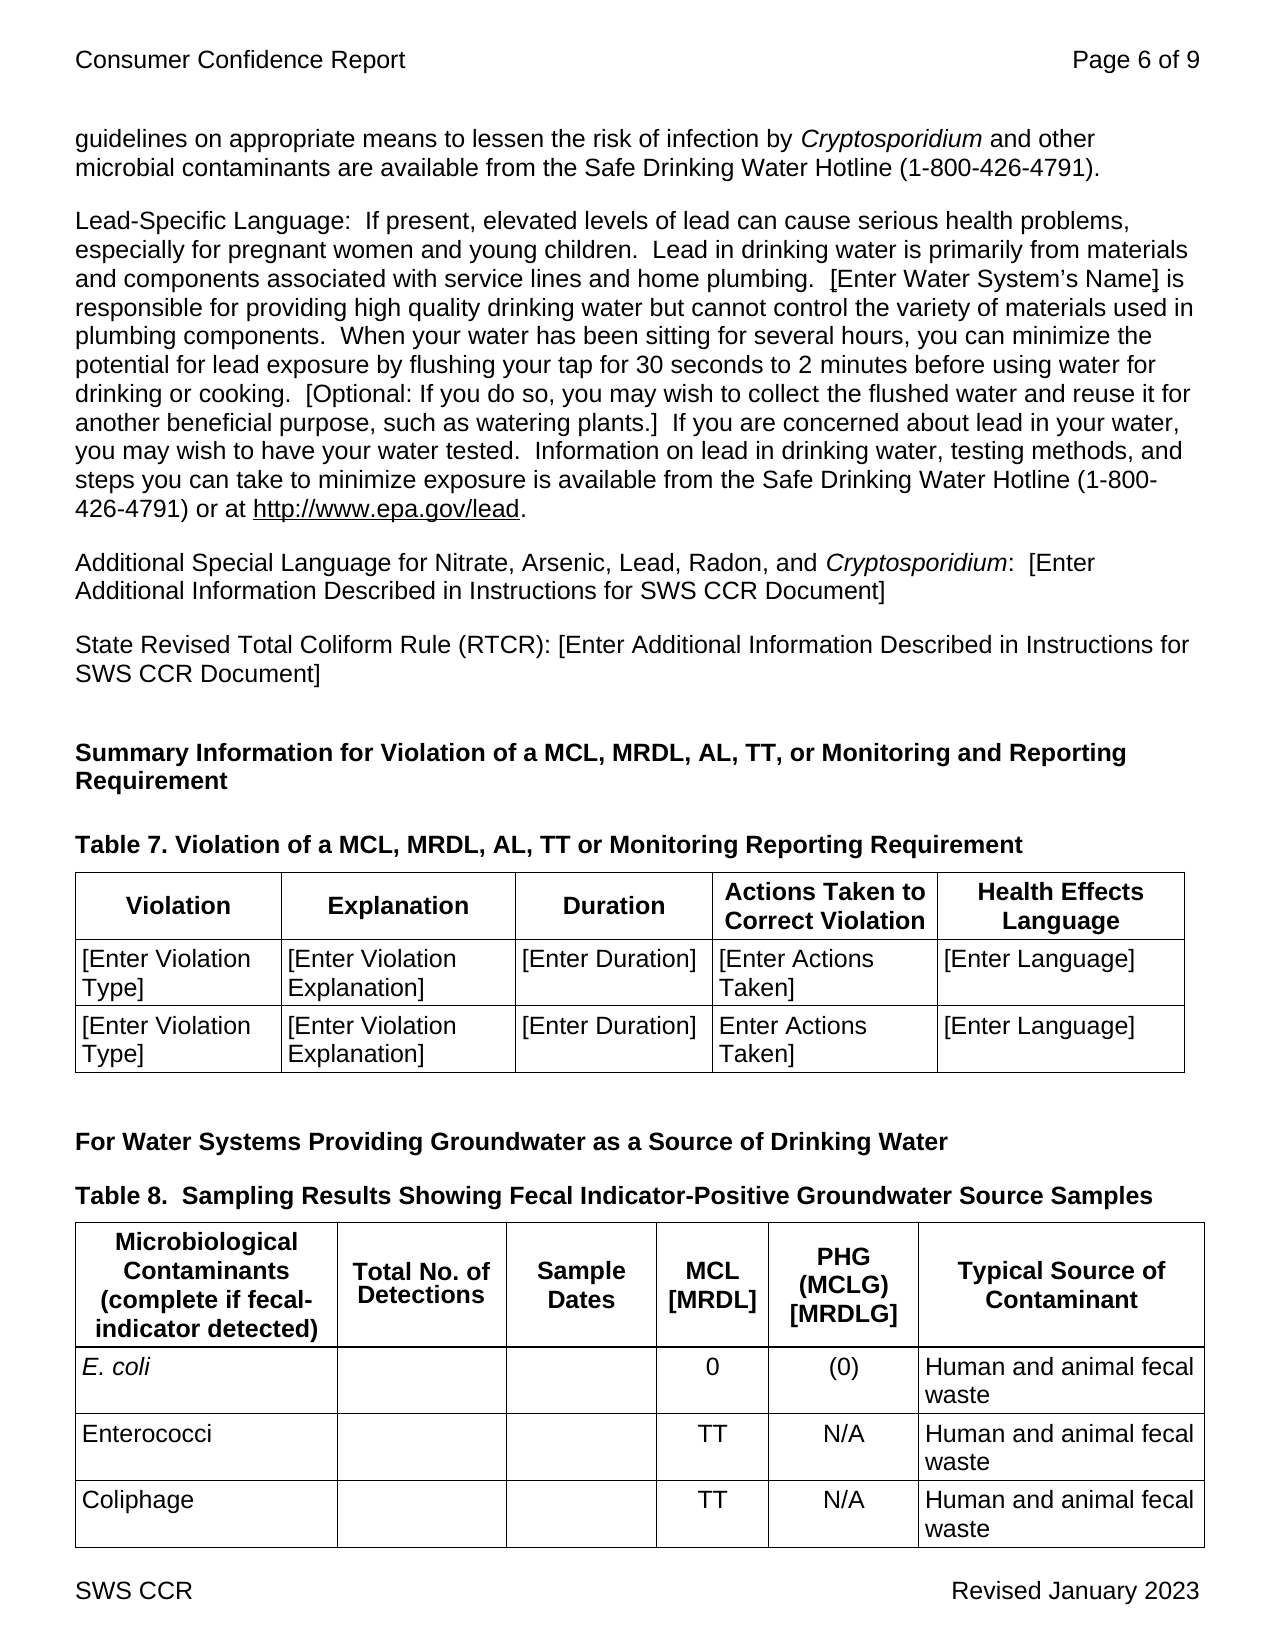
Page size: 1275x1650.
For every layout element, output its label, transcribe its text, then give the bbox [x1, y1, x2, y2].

table_cell Coliphage [76, 1481, 337, 1547]
table_cell E. coli [76, 1348, 337, 1413]
table_cell [Enter Language] [938, 1006, 1184, 1072]
table_cell Enterococci [76, 1414, 337, 1480]
subtitle Summary Information for Violation of a MCL, MRDL, AL, TT, or Monitoring and Reporting Requirement [75, 737, 1200, 795]
table_header Typical Source of Contaminant [919, 1223, 1204, 1346]
table_header Microbiological Contaminants (complete if fecal-indicator detected) [76, 1223, 337, 1346]
table_cell Human and animal fecal waste [919, 1414, 1204, 1480]
table_header Sample Dates [507, 1223, 656, 1346]
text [75, 124, 1200, 181]
table_cell TT [657, 1481, 768, 1547]
table_cell TT [657, 1414, 768, 1480]
table_cell [Enter Violation Type] [76, 940, 281, 1005]
table_cell [507, 1481, 656, 1547]
table_cell [Enter Language] [938, 940, 1184, 1005]
table_header Total No. of Detections [338, 1223, 506, 1346]
subtitle For Water Systems Providing Groundwater as a Source of Drinking Water [75, 1127, 1200, 1156]
table_cell [Enter Duration] [516, 1006, 712, 1072]
table_cell [Enter Actions Taken] [713, 940, 937, 1005]
table_header PHG (MCLG) [MRDLG] [769, 1223, 918, 1346]
table_cell (0) [769, 1348, 918, 1413]
text Table 8. Sampling Results Showing Fecal Indicator-Positive Groundwater Source Samples [75, 1181, 1200, 1209]
table_cell [Enter Violation Explanation] [282, 940, 515, 1005]
table_header Health Effects Language [938, 873, 1184, 938]
text Lead-Specific Language: If present, elevated levels of lead can cause serious health problems, especially for pregnant women and young children. Lead in drinking water is primarily from materials and components associated with service lines and home plumbing. [Enter Water System’s Name] is responsible for providing high quality drinking water but cannot control the variety of materials used in plumbing components. When your water has been sitting for several hours, you can minimize the potential for lead exposure by flushing your tap for 30 seconds to 2 minutes before using water for drinking or cooking. [Optional: If you do so, you may wish to collect the flushed water and reuse it for another beneficial purpose, such as watering plants.] If you are concerned about lead in your water, you may wish to have your water tested. Information on lead in drinking water, testing methods, and steps you can take to minimize exposure is available from the Safe Drinking Water Hotline (1-800-426-4791) or at http://www.epa.gov/lead. [75, 206, 1200, 522]
table_header Duration [516, 873, 712, 938]
table_cell [507, 1348, 656, 1413]
table_header Explanation [282, 873, 515, 938]
table_cell [338, 1481, 506, 1547]
text State Revised Total Coliform Rule (RTCR): [Enter Additional Information Described in Instructions for SWS CCR Document] [75, 630, 1200, 687]
table_cell 0 [657, 1348, 768, 1413]
table_cell N/A [769, 1481, 918, 1547]
table_header MCL [MRDL] [657, 1223, 768, 1346]
table_cell Human and animal fecal waste [919, 1348, 1204, 1413]
table_cell [338, 1348, 506, 1413]
table_cell [Enter Violation Type] [76, 1006, 281, 1072]
table_header Violation [76, 873, 281, 938]
table_header Actions Taken to Correct Violation [713, 873, 937, 938]
table_cell N/A [769, 1414, 918, 1480]
table_cell [Enter Duration] [516, 940, 712, 1005]
table_cell Enter Actions Taken] [713, 1006, 937, 1072]
table_cell [Enter Violation Explanation] [282, 1006, 515, 1072]
text Additional Special Language for Nitrate, Arsenic, Lead, Radon, and Cryptosporidium: [Enter Additional Information Described in Instructions for SWS CCR Document] [75, 547, 1200, 605]
table_cell [507, 1414, 656, 1480]
table_cell [338, 1414, 506, 1480]
table_cell Human and animal fecal waste [919, 1481, 1204, 1547]
text Table 7. Violation of a MCL, MRDL, AL, TT or Monitoring Reporting Requirement [75, 830, 1200, 859]
